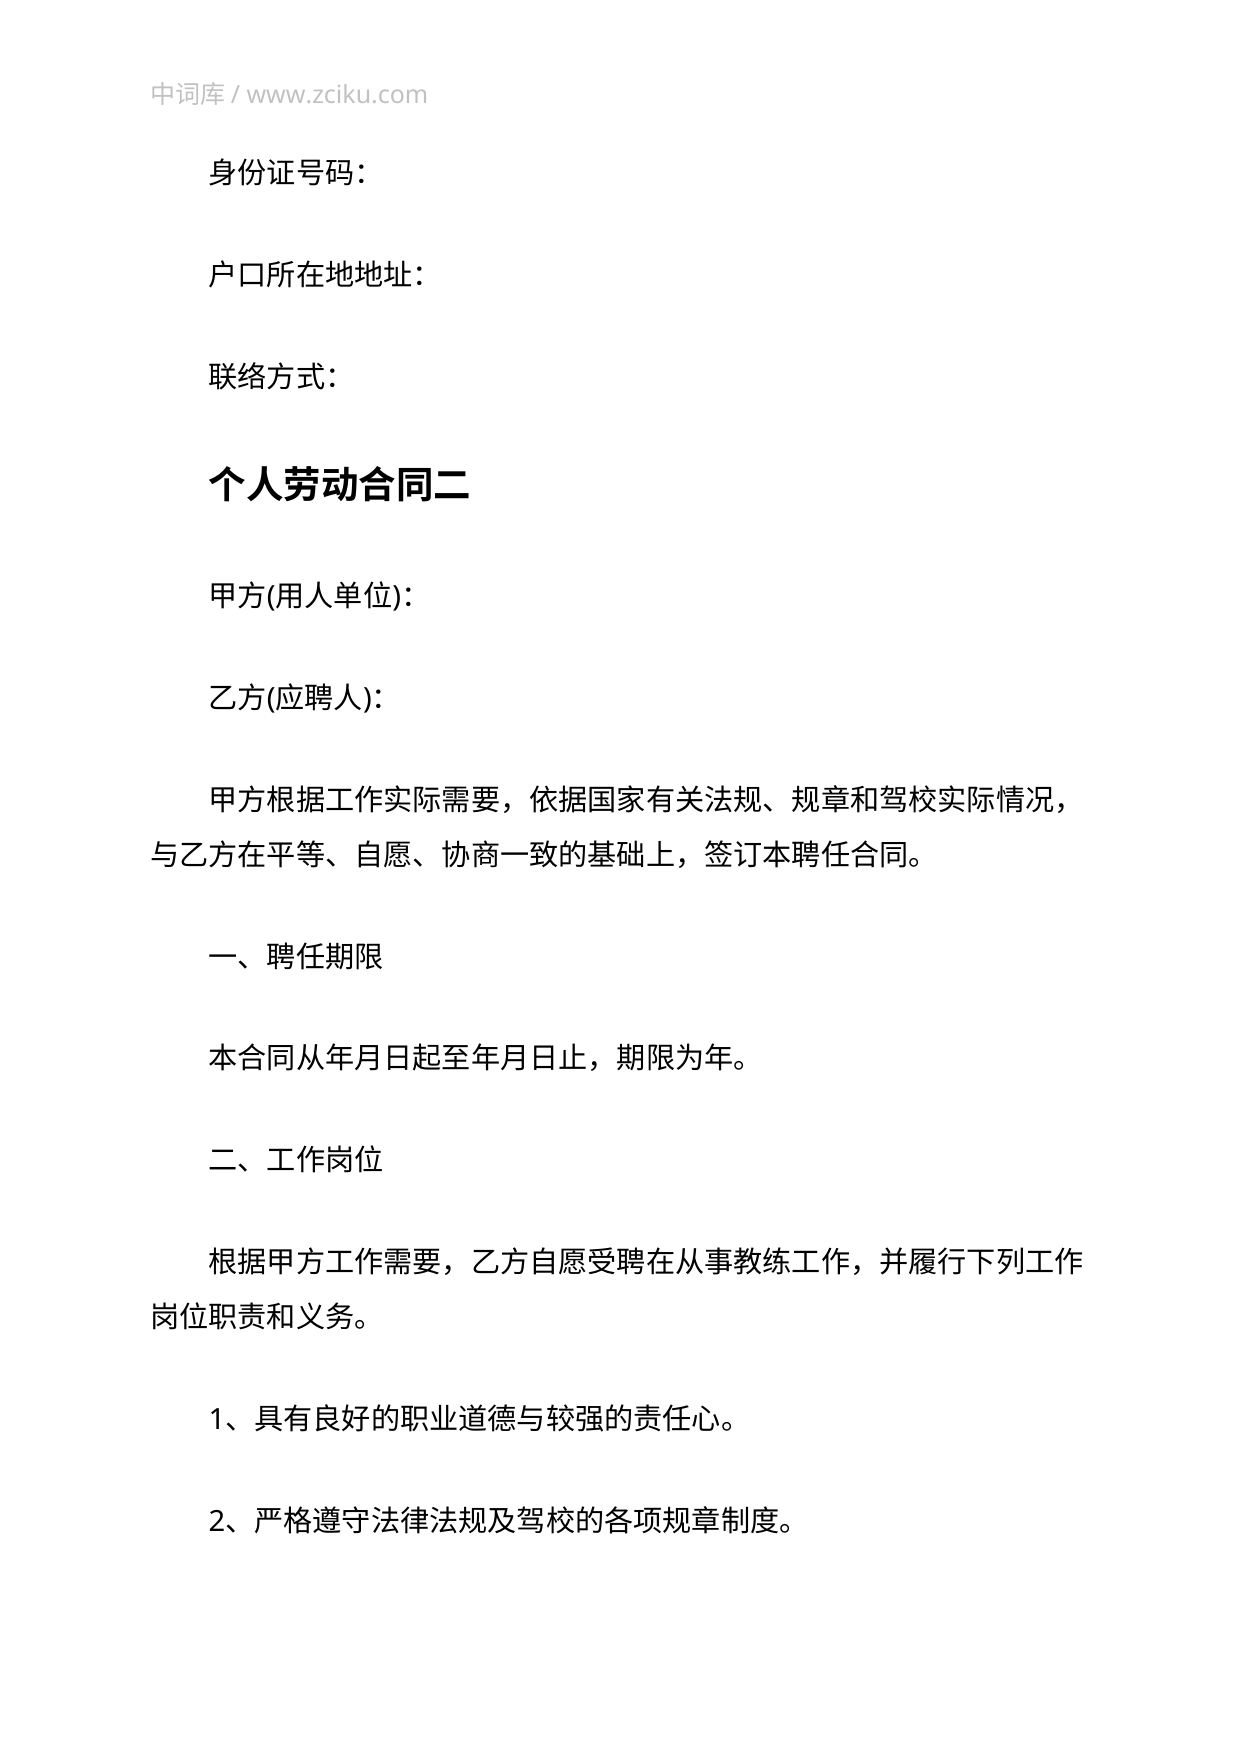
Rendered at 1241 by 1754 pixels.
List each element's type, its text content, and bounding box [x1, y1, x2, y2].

text 身份证号码： [150, 150, 1090, 192]
text 根据甲方工作需要，乙方自愿受聘在从事教练工作，并履行下列工作岗位职责和义务。 [150, 1239, 1090, 1336]
text 二、工作岗位 [150, 1137, 1090, 1179]
text 甲方(用人单位)： [150, 573, 1090, 615]
text 甲方根据工作实际需要，依据国家有关法规、规章和驾校实际情况，与乙方在平等、自愿、协商一致的基础上，签订本聘任合同。 [150, 777, 1090, 874]
text 1、具有良好的职业道德与较强的责任心。 [150, 1395, 1090, 1438]
text 个人劳动合同二 [150, 455, 1090, 509]
text 联络方式： [150, 353, 1090, 396]
text 本合同从年月日起至年月日止，期限为年。 [150, 1035, 1090, 1077]
text 一、聘任期限 [150, 933, 1090, 976]
text 户口所在地地址： [150, 252, 1090, 294]
text 乙方(应聘人)： [150, 675, 1090, 717]
text 2、严格遵守法律法规及驾校的各项规章制度。 [150, 1497, 1090, 1540]
